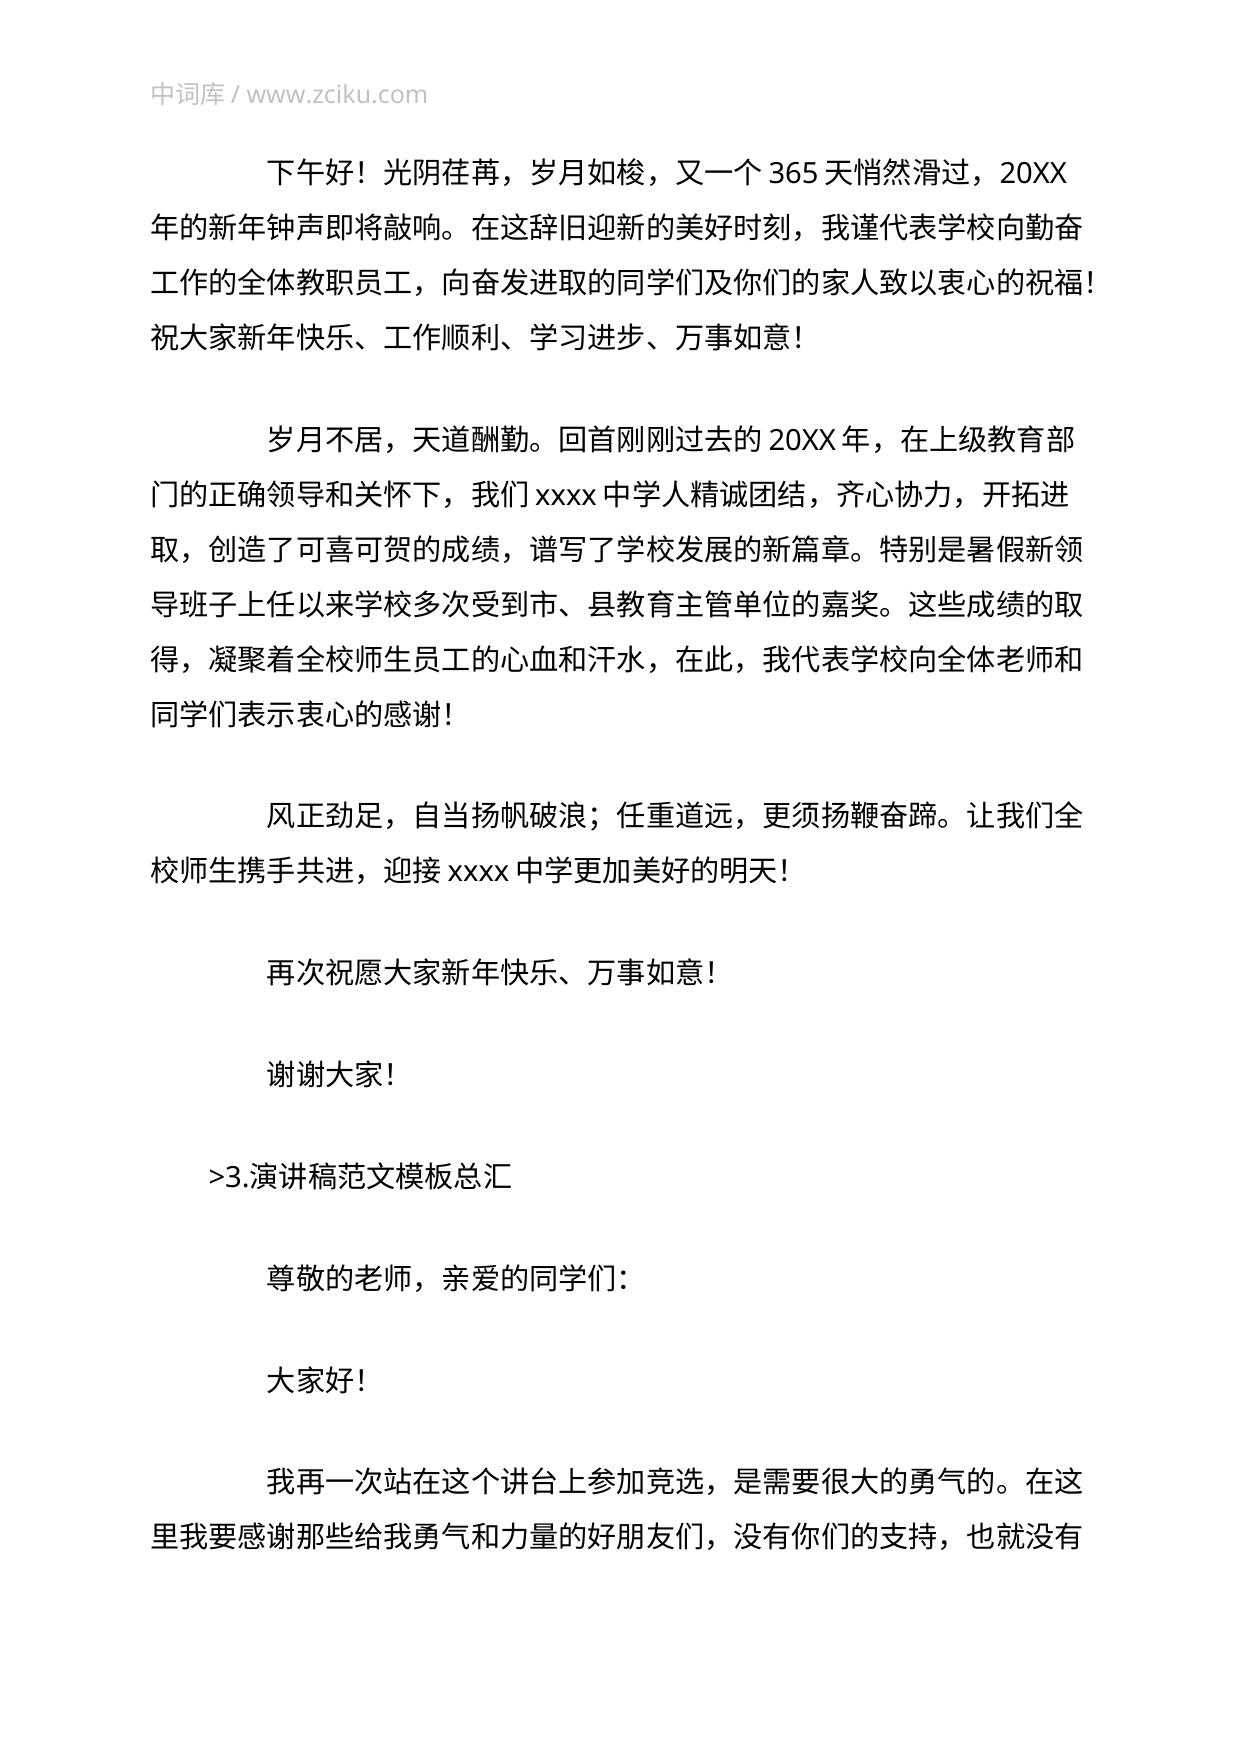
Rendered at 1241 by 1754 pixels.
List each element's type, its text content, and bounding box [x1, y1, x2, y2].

text 岁月不居，天道酬勤。回首刚刚过去的20XX年，在上级教育部门的正确领导和关怀下，我们xxxx中学人精诚团结，齐心协力，开拓进取，创造了可喜可贺的成绩，谱写了学校发展的新篇章。特别是暑假新领导班子上任以来学校多次受到市、县教育主管单位的嘉奖。这些成绩的取得，凝聚着全校师生员工的心血和汗水，在此，我代表学校向全体老师和同学们表示衷心的感谢！ [150, 417, 1090, 733]
text 下午好！光阴荏苒，岁月如梭，又一个365天悄然滑过，20XX年的新年钟声即将敲响。在这辞旧迎新的美好时刻，我谨代表学校向勤奋工作的全体教职员工，向奋发进取的同学们及你们的家人致以衷心的祝福！祝大家新年快乐、工作顺利、学习进步、万事如意！ [150, 150, 1090, 357]
text 风正劲足，自当扬帆破浪；任重道远，更须扬鞭奋蹄。让我们全校师生携手共进，迎接xxxx中学更加美好的明天！ [150, 793, 1090, 890]
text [150, 1459, 1090, 1556]
text 大家好！ [150, 1357, 1090, 1399]
text 尊敬的老师，亲爱的同学们： [150, 1255, 1090, 1298]
text >3.演讲稿范文模板总汇 [150, 1153, 1090, 1196]
text 谢谢大家！ [150, 1052, 1090, 1094]
text 再次祝愿大家新年快乐、万事如意！ [150, 950, 1090, 992]
